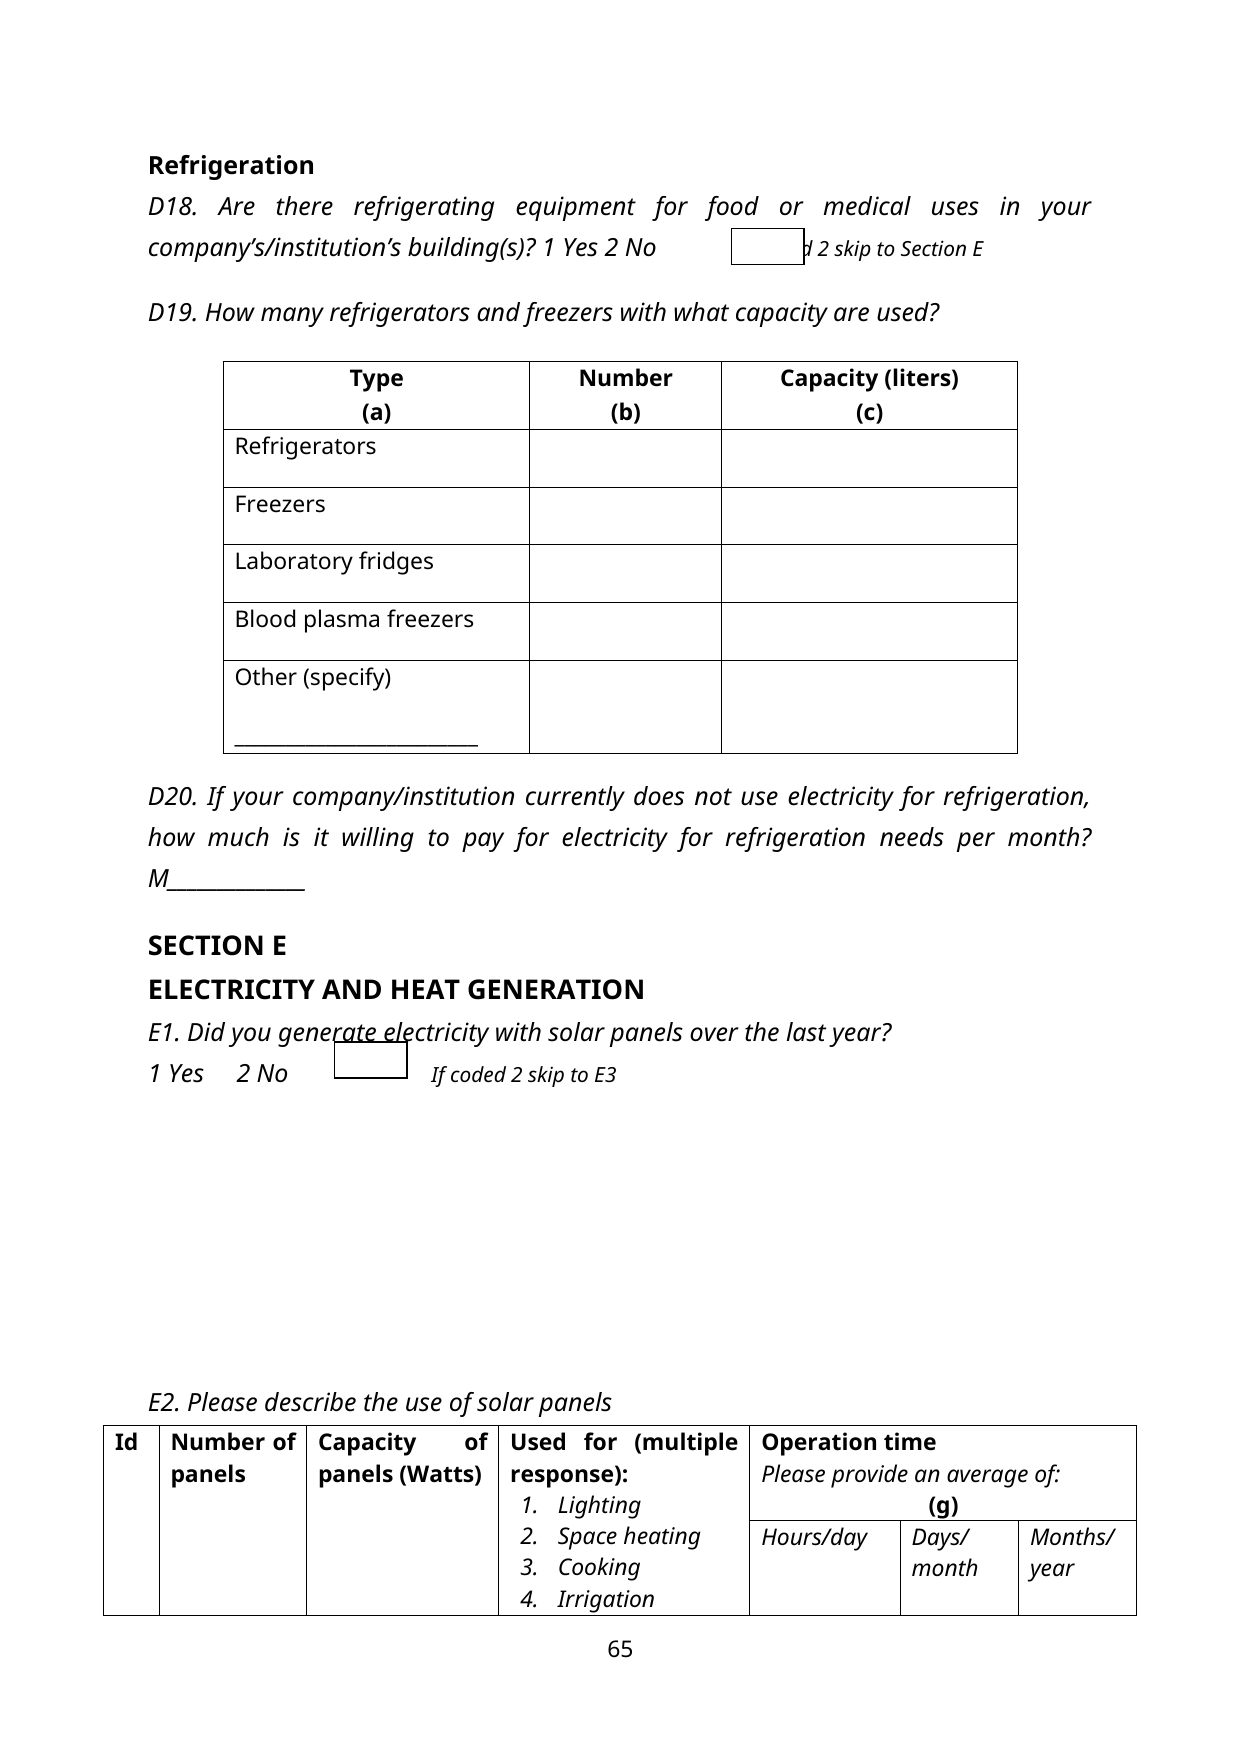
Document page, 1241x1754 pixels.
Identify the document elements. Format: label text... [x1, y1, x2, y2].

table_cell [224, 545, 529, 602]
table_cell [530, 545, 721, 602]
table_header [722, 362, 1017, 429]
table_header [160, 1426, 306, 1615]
text D18. Are there refrigerating equipment for food or medical uses in your company’s/institution’s building(s)? 1 Yes 2 No If coded 2 skip to Section E [148, 188, 1093, 263]
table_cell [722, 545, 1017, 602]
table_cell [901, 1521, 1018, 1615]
text ELECTRICITY AND HEAT GENERATION [148, 970, 1093, 1007]
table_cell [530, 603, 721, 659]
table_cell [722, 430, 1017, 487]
text 1 Yes 2 No If coded 2 skip to E3 [148, 1055, 1093, 1089]
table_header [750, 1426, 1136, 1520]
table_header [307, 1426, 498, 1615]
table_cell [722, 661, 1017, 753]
text E1. Did you generate electricity with solar panels over the last year? [148, 1014, 1093, 1048]
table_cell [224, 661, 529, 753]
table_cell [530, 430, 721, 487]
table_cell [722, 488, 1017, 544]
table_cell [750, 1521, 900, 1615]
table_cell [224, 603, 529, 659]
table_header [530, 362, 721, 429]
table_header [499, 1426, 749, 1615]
text D20. If your company/institution currently does not use electricity for refrigeration, how much is it willing to pay for electricity for refrigeration needs per month? M______________ [148, 779, 1093, 894]
text D19. How many refrigerators and freezers with what capacity are used? [148, 295, 1093, 329]
text Refrigeration [148, 148, 1093, 182]
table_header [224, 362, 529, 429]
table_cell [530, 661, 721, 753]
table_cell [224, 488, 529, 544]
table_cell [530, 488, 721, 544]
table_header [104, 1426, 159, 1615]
text SECTION E [148, 926, 1093, 963]
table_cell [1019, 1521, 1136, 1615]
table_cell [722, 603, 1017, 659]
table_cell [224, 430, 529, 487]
text E2. Please describe the use of solar panels [148, 1384, 1093, 1418]
